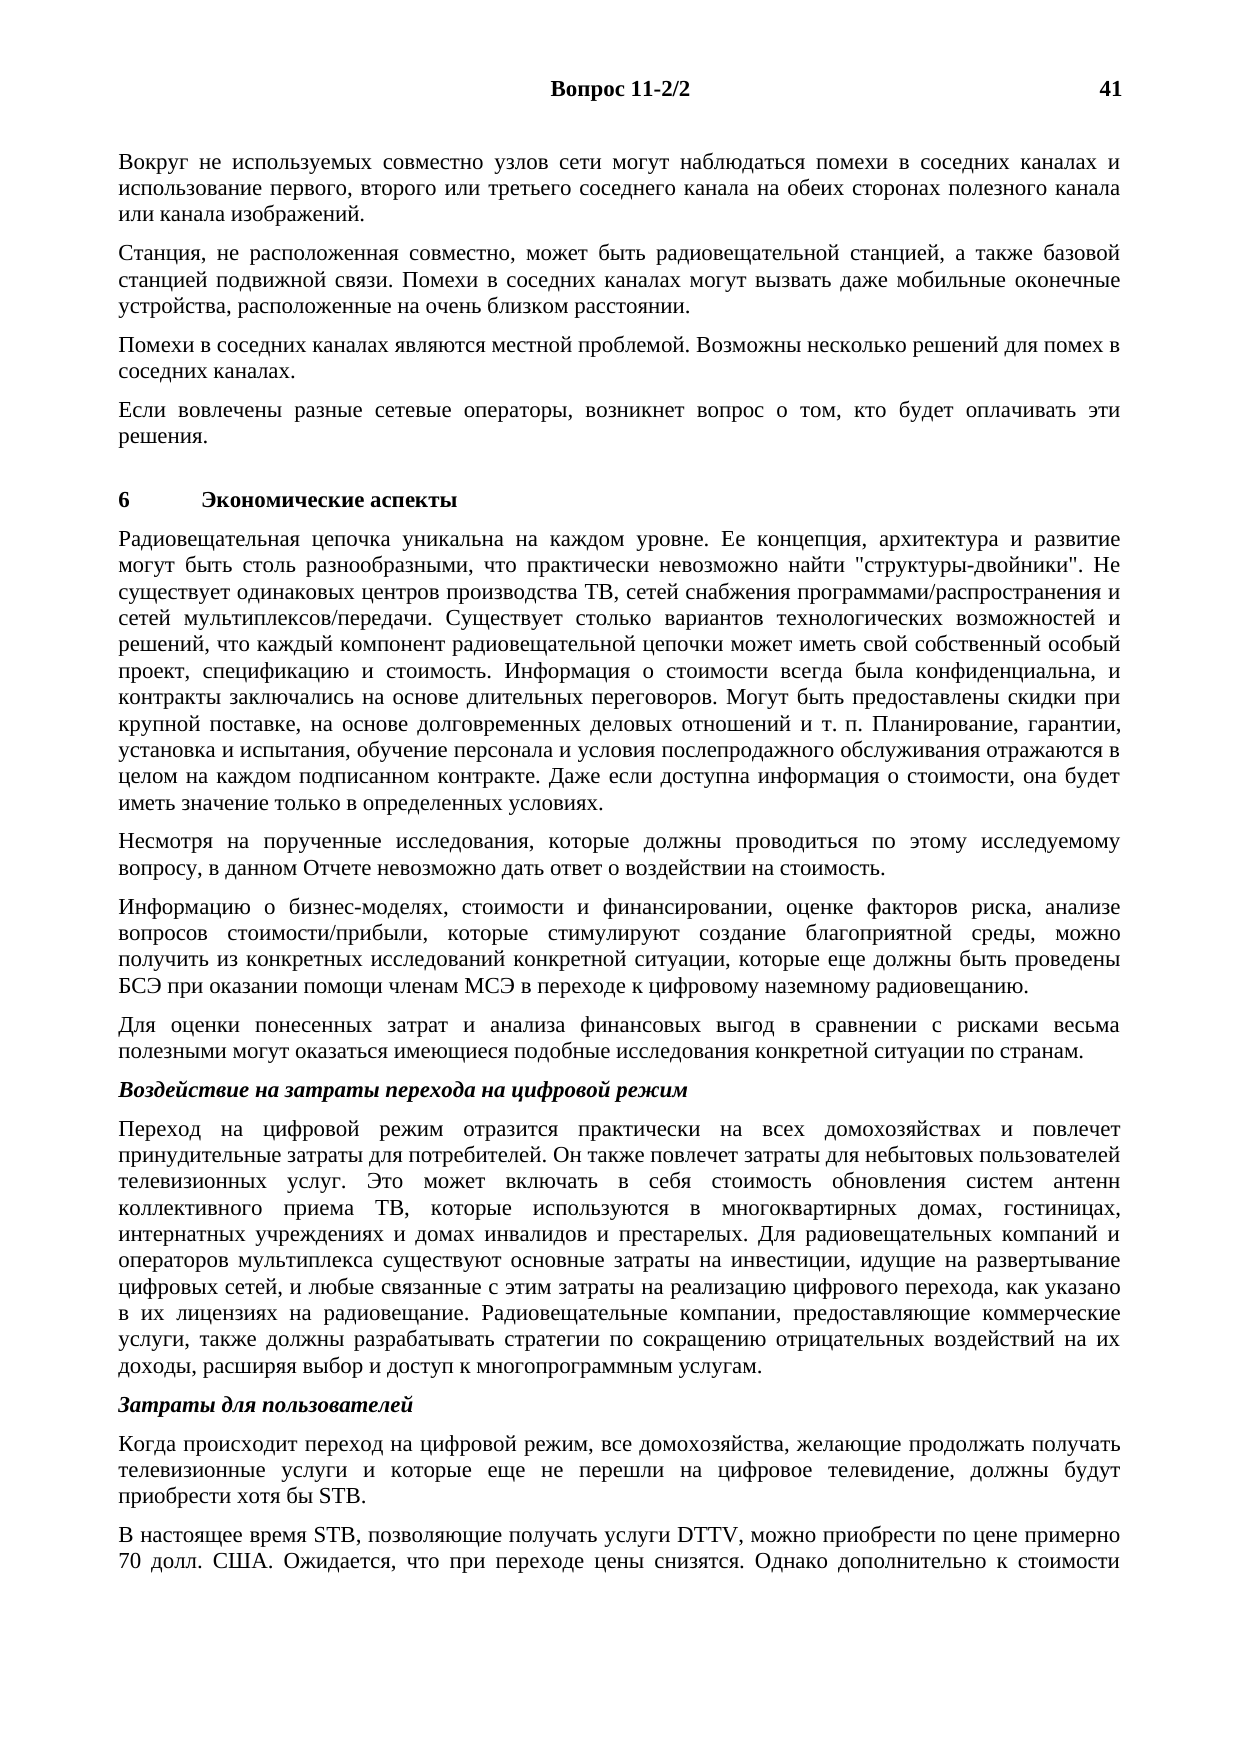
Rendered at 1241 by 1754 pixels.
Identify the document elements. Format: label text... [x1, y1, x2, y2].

text Переход на цифровой режим отразится практически на всех домохозяйствах и повлечет принудительные затраты для потребителей. Он также повлечет затраты для небытовых пользователей телевизионных услуг. Это может включать в себя стоимость обновления систем антенн коллективного приема ТВ, которые используются в многоквартирных домах, гостиницах, интернатных учреждениях и домах инвалидов и престарелых. Для радиовещательных компаний и операторов мультиплекса существуют основные затраты на инвестиции, идущие на развертывание цифровых сетей, и любые связанные с этим затраты на реализацию цифрового перехода, как указано в их лицензиях на радиовещание. Радиовещательные компании, предоставляющие коммерческие услуги, также должны разрабатывать стратегии по сокращению отрицательных воздействий на их доходы, расширяя выбор и доступ к многопрограммным услугам. [118, 1115, 1122, 1378]
text Когда происходит переход на цифровой режим, все домохозяйства, желающие продолжать получать телевизионные услуги и которые еще не перешли на цифровое телевидение, должны будут приобрести хотя бы STB. [118, 1429, 1122, 1509]
text Несмотря на порученные исследования, которые должны проводиться по этому исследуемому вопросу, в данном Отчете невозможно дать ответ о воздействии на стоимость. [118, 827, 1122, 880]
text Воздействие на затраты перехода на цифровой режим [118, 1076, 1122, 1102]
text Затраты для пользователей [118, 1391, 1122, 1417]
text Помехи в соседних каналах являются местной проблемой. Возможны несколько решений для помех в соседних каналах. [118, 331, 1122, 383]
text Станция, не расположенная совместно, может быть радиовещательной станцией, а также базовой станцией подвижной связи. Помехи в соседних каналах могут вызвать даже мобильные оконечные устройства, расположенные на очень близком расстоянии. [118, 239, 1122, 318]
subtitle 6 Экономические аспекты [118, 486, 1122, 513]
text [118, 1521, 1122, 1574]
text Для оценки понесенных затрат и анализа финансовых выгод в сравнении с рисками весьма полезными могут оказаться имеющиеся подобные исследования конкретной ситуации по странам. [118, 1011, 1122, 1063]
text Если вовлечены разные сетевые операторы, возникнет вопрос о том, кто будет оплачивать эти решения. [118, 396, 1122, 449]
text Информацию о бизнес-моделях, стоимости и финансировании, оценке факторов риска, анализе вопросов стоимости/прибыли, которые стимулируют создание благоприятной среды, можно получить из конкретных исследований конкретной ситуации, которые еще должны быть проведены БСЭ при оказании помощи членам МСЭ в переходе к цифровому наземному радиовещанию. [118, 893, 1122, 998]
text Вокруг не используемых совместно узлов сети могут наблюдаться помехи в соседних каналах и использование первого, второго или третьего соседнего канала на обеих сторонах полезного канала или канала изображений. [118, 148, 1122, 227]
text Радиовещательная цепочка уникальна на каждом уровне. Ее концепция, архитектура и развитие могут быть столь разнообразными, что практически невозможно найти "структуры-двойники". Не существует одинаковых центров производства ТВ, сетей снабжения программами/распространения и сетей мультиплексов/передачи. Существует столько вариантов технологических возможностей и решений, что каждый компонент радиовещательной цепочки может иметь свой собственный особый проект, спецификацию и стоимость. Информация о стоимости всегда была конфиденциальна, и контракты заключались на основе длительных переговоров. Могут быть предоставлены скидки при крупной поставке, на основе долговременных деловых отношений и т. п. Планирование, гарантии, установка и испытания, обучение персонала и условия послепродажного обслуживания отражаются в целом на каждом подписанном контракте. Даже если доступна информация о стоимости, она будет иметь значение только в определенных условиях. [118, 525, 1122, 815]
